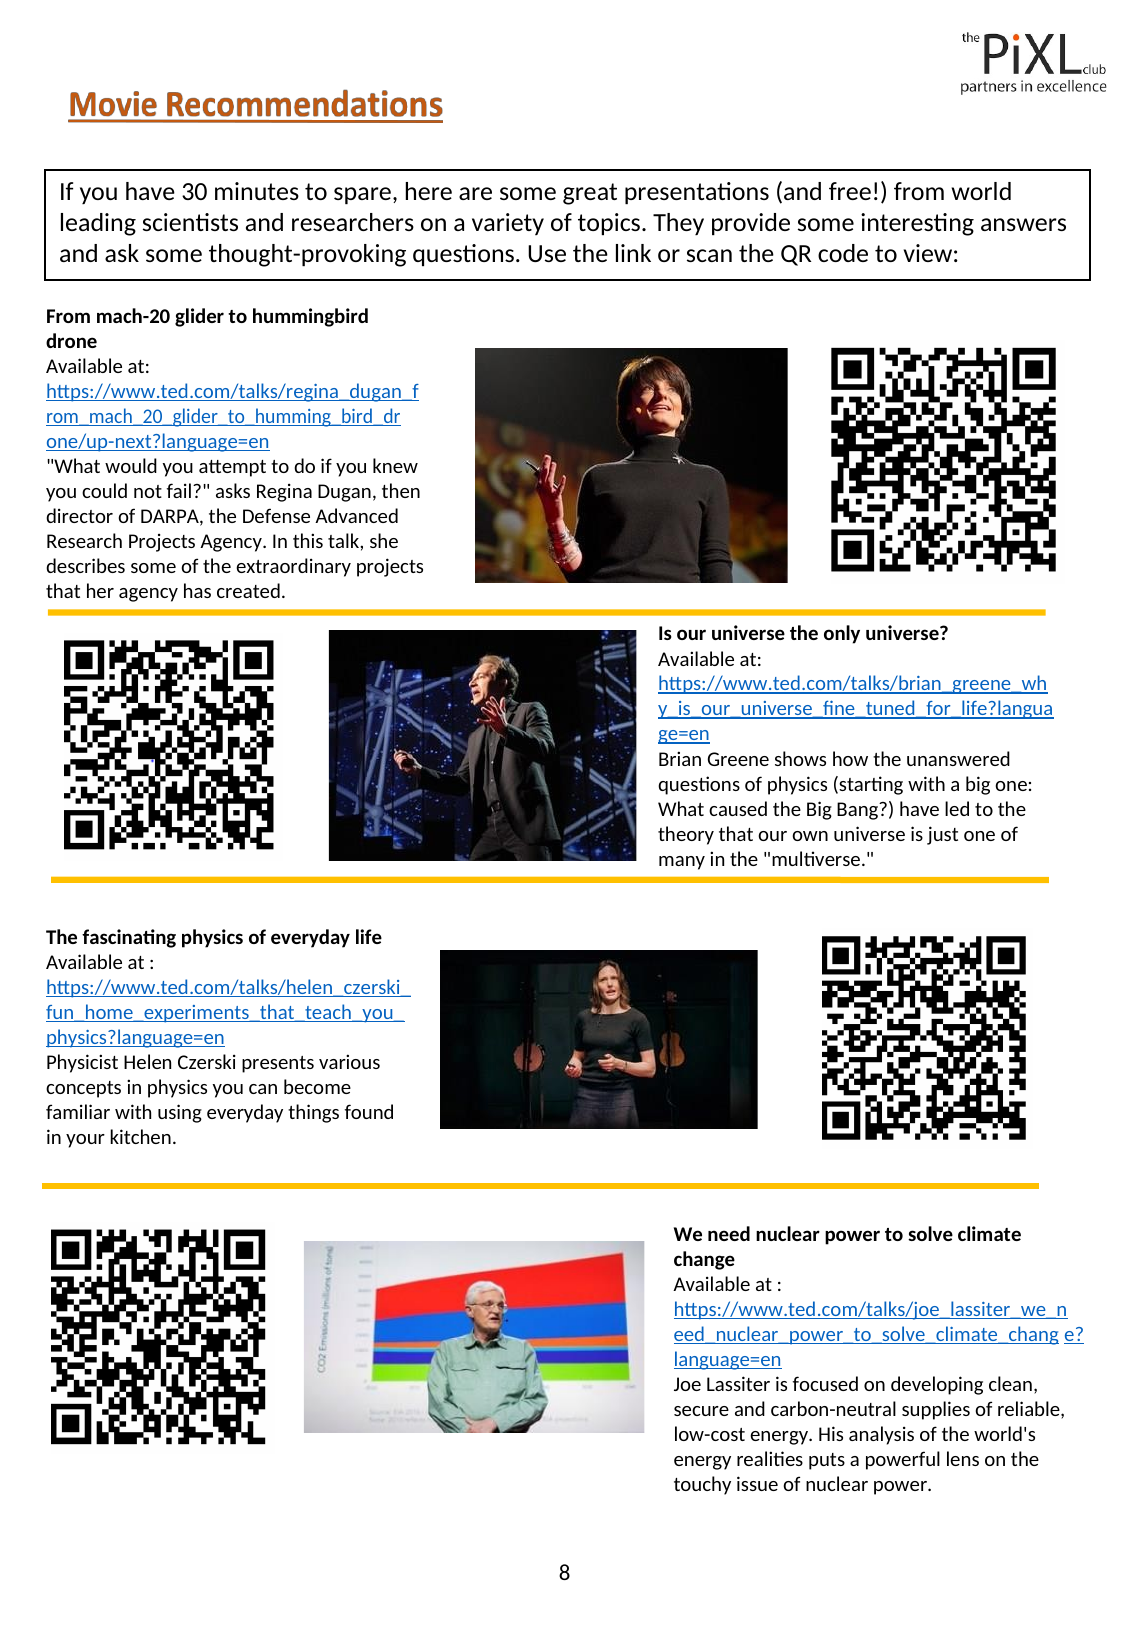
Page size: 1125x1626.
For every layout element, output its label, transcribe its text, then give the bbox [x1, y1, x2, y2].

subtitle We need nuclear power to solve climate change [673, 1221, 1063, 1271]
picture [65, 86, 445, 126]
picture [440, 950, 758, 1129]
text Available at: https://www.ted.com/talks/regina_dugan_f rom_mach_20_glider_to_humming_bird_dr one/up-next?language=en [46, 353, 423, 453]
picture [328, 630, 637, 861]
picture [822, 928, 1033, 1149]
picture [51, 1222, 275, 1454]
text Physicist Helen Czerski presents various concepts in physics you can become familiar with using everyday things found in your kitchen. [46, 1050, 409, 1149]
picture [960, 32, 1107, 96]
picture [303, 1241, 645, 1433]
text Available at: https://www.ted.com/talks/brian_greene_wh y_is_our_universe_fine_tuned_for_life?langua ge=en [658, 646, 1063, 746]
text "What would you attempt to do if you knew you could not fail?" asks Regina Dugan, then director of DARPA, the Defense Advanced Research Projects Agency. In this talk, she describes some of the extraordinary projects that her agency has created. [46, 454, 448, 603]
subtitle Is our universe the only universe? [658, 608, 1125, 646]
picture [64, 633, 283, 861]
text The fascinating physics of everyday life Available at : https://www.ted.com/talks/helen_czerski_ fun_home_experiments_that_teach_you_ physics?language=en [46, 924, 419, 1049]
text Joe Lassiter is focused on developing clean, secure and carbon-neutral supplies of reliable, low-cost energy. His analysis of the world's energy realities puts a powerful lens on the touchy issue of nuclear power. [673, 1372, 1070, 1497]
picture [475, 348, 788, 583]
picture [831, 340, 1066, 584]
text Available at : https://www.ted.com/talks/joe_lassiter_we_n eed_nuclear_power_to_solve_climate_chang e?language=en [673, 1272, 1125, 1371]
subtitle From mach-20 glider to hummingbird drone [46, 303, 419, 353]
text Brian Greene shows how the unanswered questions of physics (starting with a big one: What caused the Big Bang?) have led to the theory that our own universe is just one of many in the "multiverse." [658, 746, 1063, 871]
